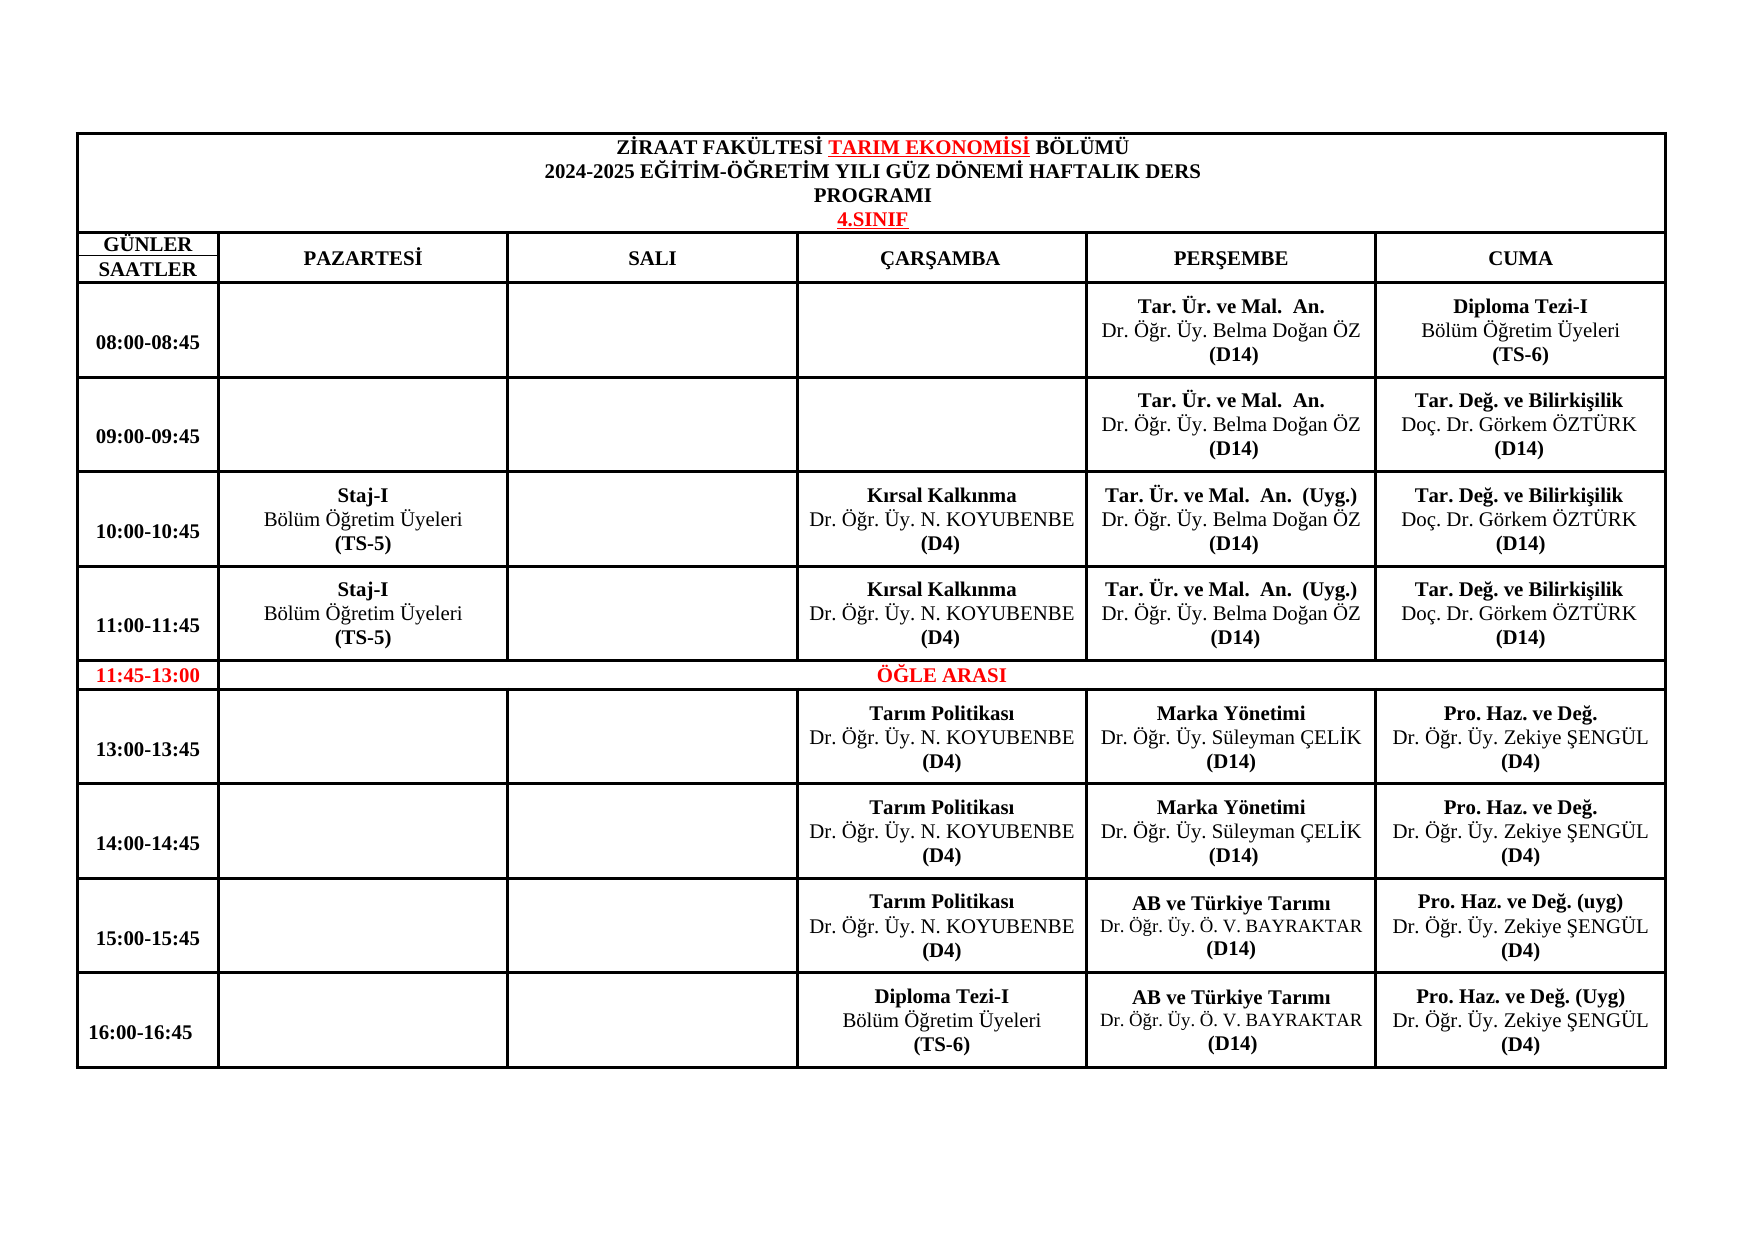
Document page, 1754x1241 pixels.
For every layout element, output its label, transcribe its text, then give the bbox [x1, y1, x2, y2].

table_cell Pro. Haz. ve Değ. Dr. Öğr. Üy. Zekiye ŞENGÜL (D4) [1377, 785, 1664, 877]
table_cell [220, 785, 506, 877]
table_cell [799, 379, 1085, 470]
table_cell 11:00-11:45 [79, 568, 217, 659]
table_cell 14:00-14:45 [79, 785, 217, 877]
table_cell Tar. Ür. ve Mal. An. Dr. Öğr. Üy. Belma Doğan ÖZ (D14) [1088, 379, 1374, 470]
table_cell Kırsal Kalkınma Dr. Öğr. Üy. N. KOYUBENBE (D4) [799, 568, 1085, 659]
table_cell Staj-I Bölüm Öğretim Üyeleri (TS-5) [220, 473, 506, 564]
table_cell PERŞEMBE [1088, 234, 1374, 281]
table_cell [799, 284, 1085, 376]
table_cell Pro. Haz. ve Değ. (uyg) Dr. Öğr. Üy. Zekiye ŞENGÜL (D4) [1377, 880, 1664, 971]
table_cell [509, 379, 796, 470]
table_cell [509, 284, 796, 376]
table_cell [509, 691, 796, 782]
table_cell CUMA [1377, 234, 1664, 281]
table_cell [220, 880, 506, 971]
table_cell Diploma Tezi-I Bölüm Öğretim Üyeleri (TS-6) [1377, 284, 1664, 376]
table_cell 16:00-16:45 [79, 974, 217, 1066]
table_cell Marka Yönetimi Dr. Öğr. Üy. Süleyman ÇELİK (D14) [1088, 691, 1374, 782]
table_cell ÇARŞAMBA [799, 234, 1085, 281]
table_cell [509, 473, 796, 564]
table_cell Pro. Haz. ve Değ. Dr. Öğr. Üy. Zekiye ŞENGÜL (D4) [1377, 691, 1664, 782]
table_cell GÜNLER [79, 234, 217, 255]
table_cell AB ve Türkiye Tarımı Dr. Öğr. Üy. Ö. V. BAYRAKTAR (D14) [1088, 974, 1374, 1066]
table_cell Pro. Haz. ve Değ. (Uyg) Dr. Öğr. Üy. Zekiye ŞENGÜL (D4) [1377, 974, 1664, 1066]
table_cell Tar. Ür. ve Mal. An. Dr. Öğr. Üy. Belma Doğan ÖZ (D14) [1088, 284, 1374, 376]
table_cell 15:00-15:45 [79, 880, 217, 971]
table_cell Tarım Politikası Dr. Öğr. Üy. N. KOYUBENBE (D4) [799, 785, 1085, 877]
table_cell PAZARTESİ [220, 234, 506, 281]
table_cell AB ve Türkiye Tarımı Dr. Öğr. Üy. Ö. V. BAYRAKTAR (D14) [1088, 880, 1374, 971]
table_cell 13:00-13:45 [79, 691, 217, 782]
table_cell Tarım Politikası Dr. Öğr. Üy. N. KOYUBENBE (D4) [799, 691, 1085, 782]
table_cell Tar. Ür. ve Mal. An. (Uyg.) Dr. Öğr. Üy. Belma Doğan ÖZ (D14) [1088, 568, 1374, 659]
table_cell Tar. Değ. ve Bilirkişilik Doç. Dr. Görkem ÖZTÜRK (D14) [1377, 473, 1664, 564]
table_cell Tar. Ür. ve Mal. An. (Uyg.) Dr. Öğr. Üy. Belma Doğan ÖZ (D14) [1088, 473, 1374, 564]
table_cell Diploma Tezi-I Bölüm Öğretim Üyeleri (TS-6) [799, 974, 1085, 1066]
table_header ZİRAAT FAKÜLTESİ TARIM EKONOMİSİ BÖLÜMÜ 2024-2025 EĞİTİM-ÖĞRETİM YILI GÜZ DÖNEMİ HAFTALIK DERS PROGRAMI 4.SINIF [79, 135, 1664, 231]
table_cell [509, 785, 796, 877]
table_cell 11:45-13:00 [79, 662, 217, 688]
table_cell ÖĞLE ARASI [220, 662, 1664, 688]
table_cell Kırsal Kalkınma Dr. Öğr. Üy. N. KOYUBENBE (D4) [799, 473, 1085, 564]
table_cell Tar. Değ. ve Bilirkişilik Doç. Dr. Görkem ÖZTÜRK (D14) [1377, 568, 1664, 659]
table_cell SAATLER [79, 256, 217, 281]
table_cell SALI [509, 234, 796, 281]
table_cell [220, 691, 506, 782]
table_cell [509, 880, 796, 971]
table_cell Staj-I Bölüm Öğretim Üyeleri (TS-5) [220, 568, 506, 659]
table_cell [220, 284, 506, 376]
table_cell [220, 379, 506, 470]
table_cell [220, 974, 506, 1066]
table_cell Marka Yönetimi Dr. Öğr. Üy. Süleyman ÇELİK (D14) [1088, 785, 1374, 877]
table_cell [509, 568, 796, 659]
table_cell 08:00-08:45 [79, 284, 217, 376]
table_cell 09:00-09:45 [79, 379, 217, 470]
table_cell [509, 974, 796, 1066]
table_cell 10:00-10:45 [79, 473, 217, 564]
table_cell Tarım Politikası Dr. Öğr. Üy. N. KOYUBENBE (D4) [799, 880, 1085, 971]
table_cell Tar. Değ. ve Bilirkişilik Doç. Dr. Görkem ÖZTÜRK (D14) [1377, 379, 1664, 470]
